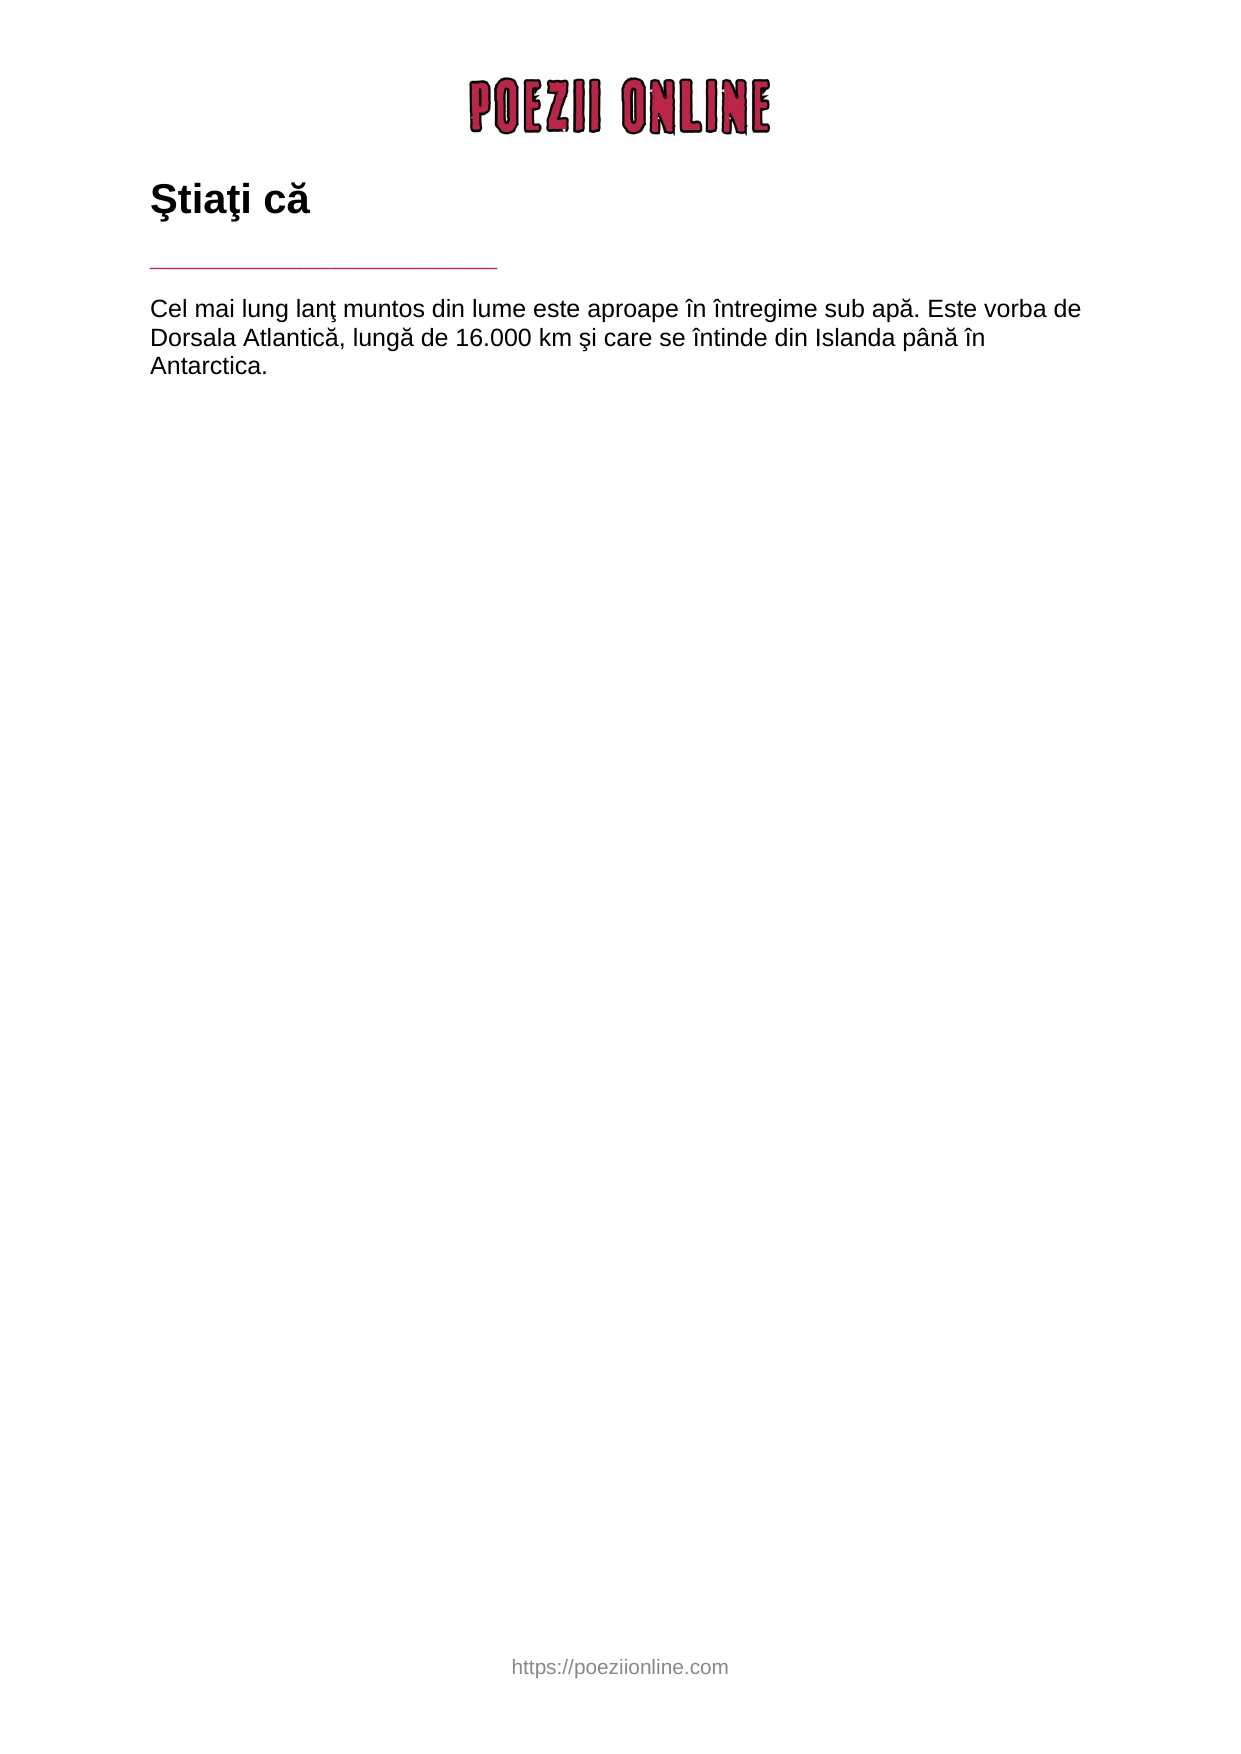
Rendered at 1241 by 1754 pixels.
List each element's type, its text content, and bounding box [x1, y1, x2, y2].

text Ştiaţi că [150, 174, 1090, 222]
picture [463, 74, 777, 138]
text ______________________________ [150, 246, 1090, 270]
text Cel mai lung lanţ muntos din lume este aproape în întregime sub apă. Este vorba de Dorsala Atlantică, lungă de 16.000 km şi care se întinde din Islanda până în Antarctica. [150, 294, 1090, 380]
